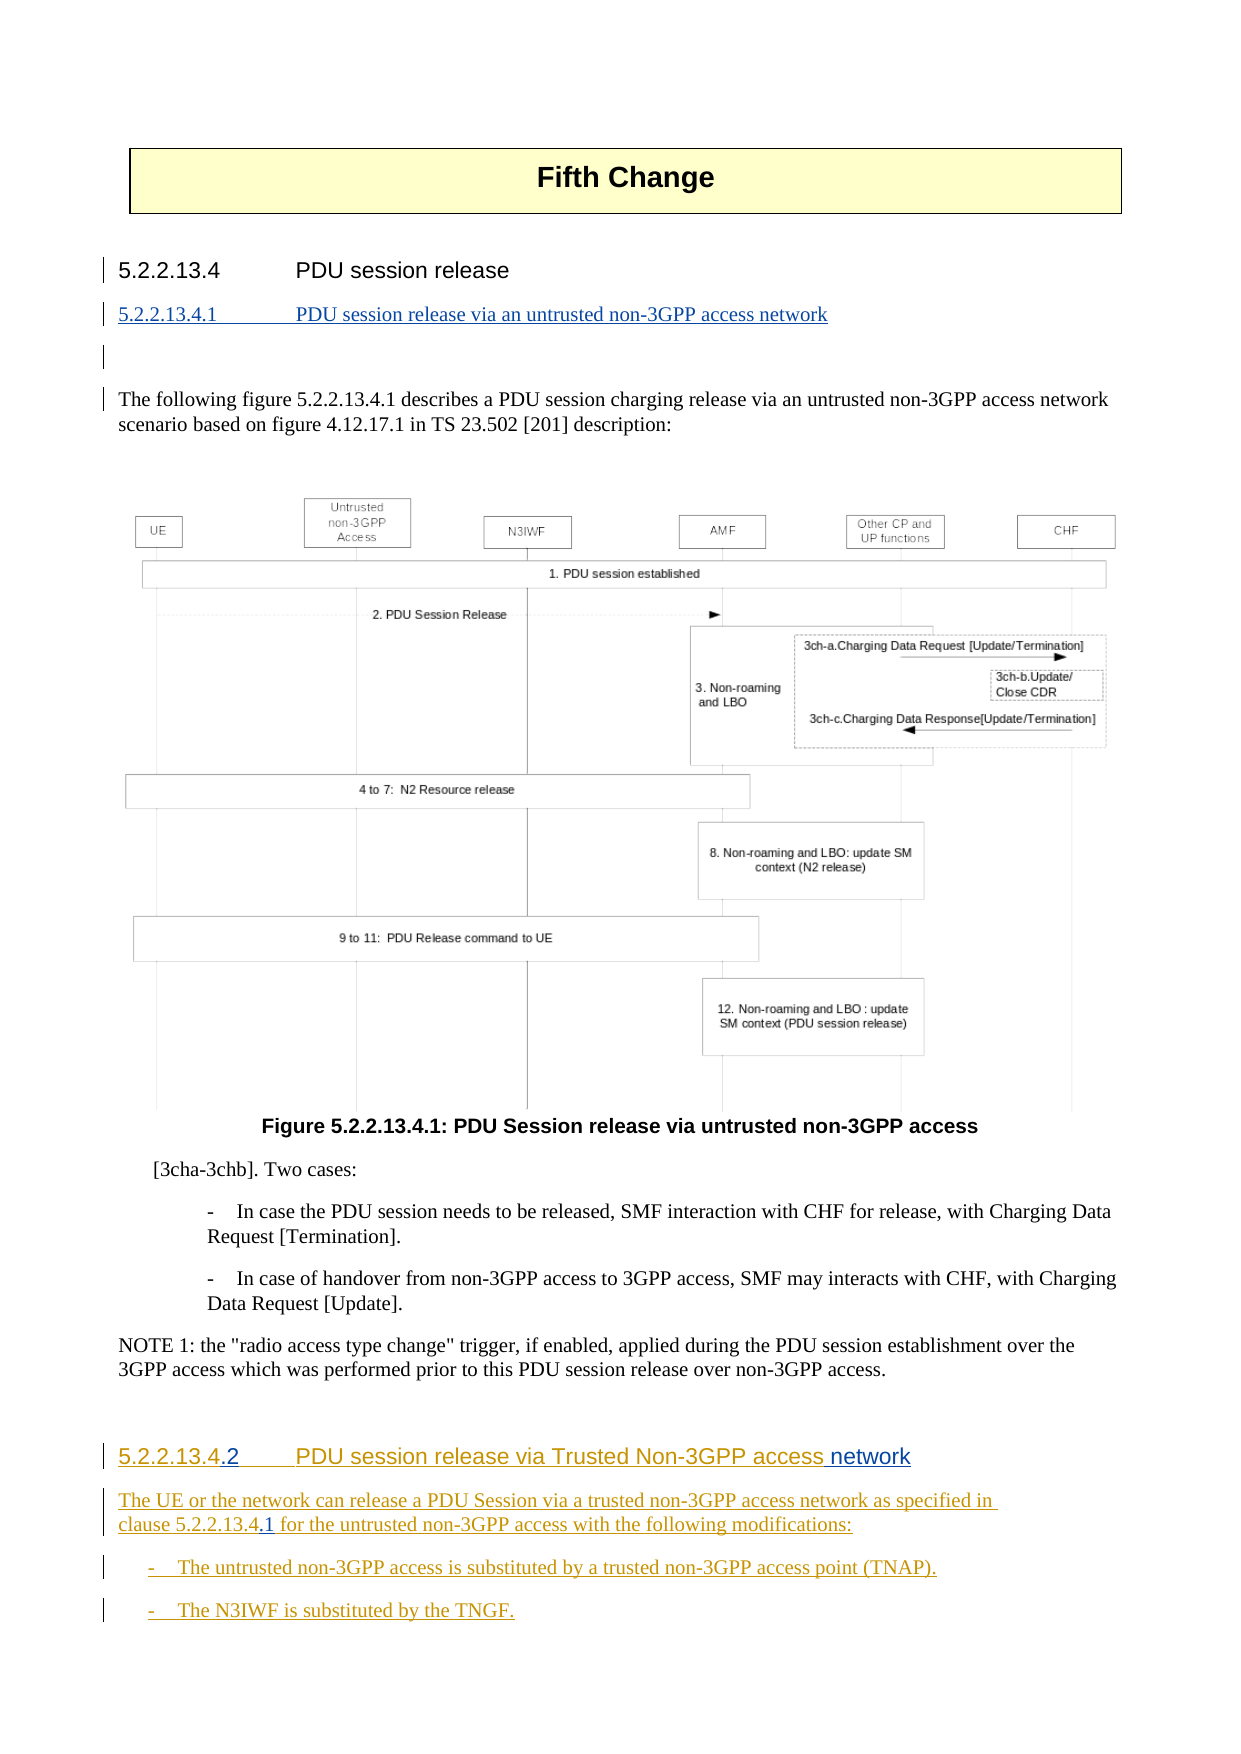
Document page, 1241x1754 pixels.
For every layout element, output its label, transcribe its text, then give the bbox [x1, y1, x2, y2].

subtitle 5.2.2.13.4 PDU session release [118, 257, 1122, 283]
text - In case of handover from non-3GPP access to 3GPP access, SMF may interacts with CHF, with Charging Data Request [Update]. [207, 1266, 1122, 1314]
text - In case the PDU session needs to be released, SMF interaction with CHF for release, with Charging Data Request [Termination]. [207, 1199, 1122, 1248]
table_header Fifth Change [131, 149, 1121, 213]
text NOTE 1: the "radio access type change" trigger, if enabled, applied during the PDU session establishment over the 3GPP access which was performed prior to this PDU session release over non-3GPP access. [118, 1333, 1122, 1381]
text The following figure 5.2.2.13.4.1 describes a PDU session charging release via an untrusted non-3GPP access network scenario based on figure 4.12.17.1 in TS 23.502 [201] description: [118, 387, 1122, 436]
text [3cha-3chb]. Two cases: [148, 1157, 1122, 1181]
text Figure 5.2.2.13.4.1: PDU Session release via untrusted non-3GPP access [118, 497, 1122, 1138]
